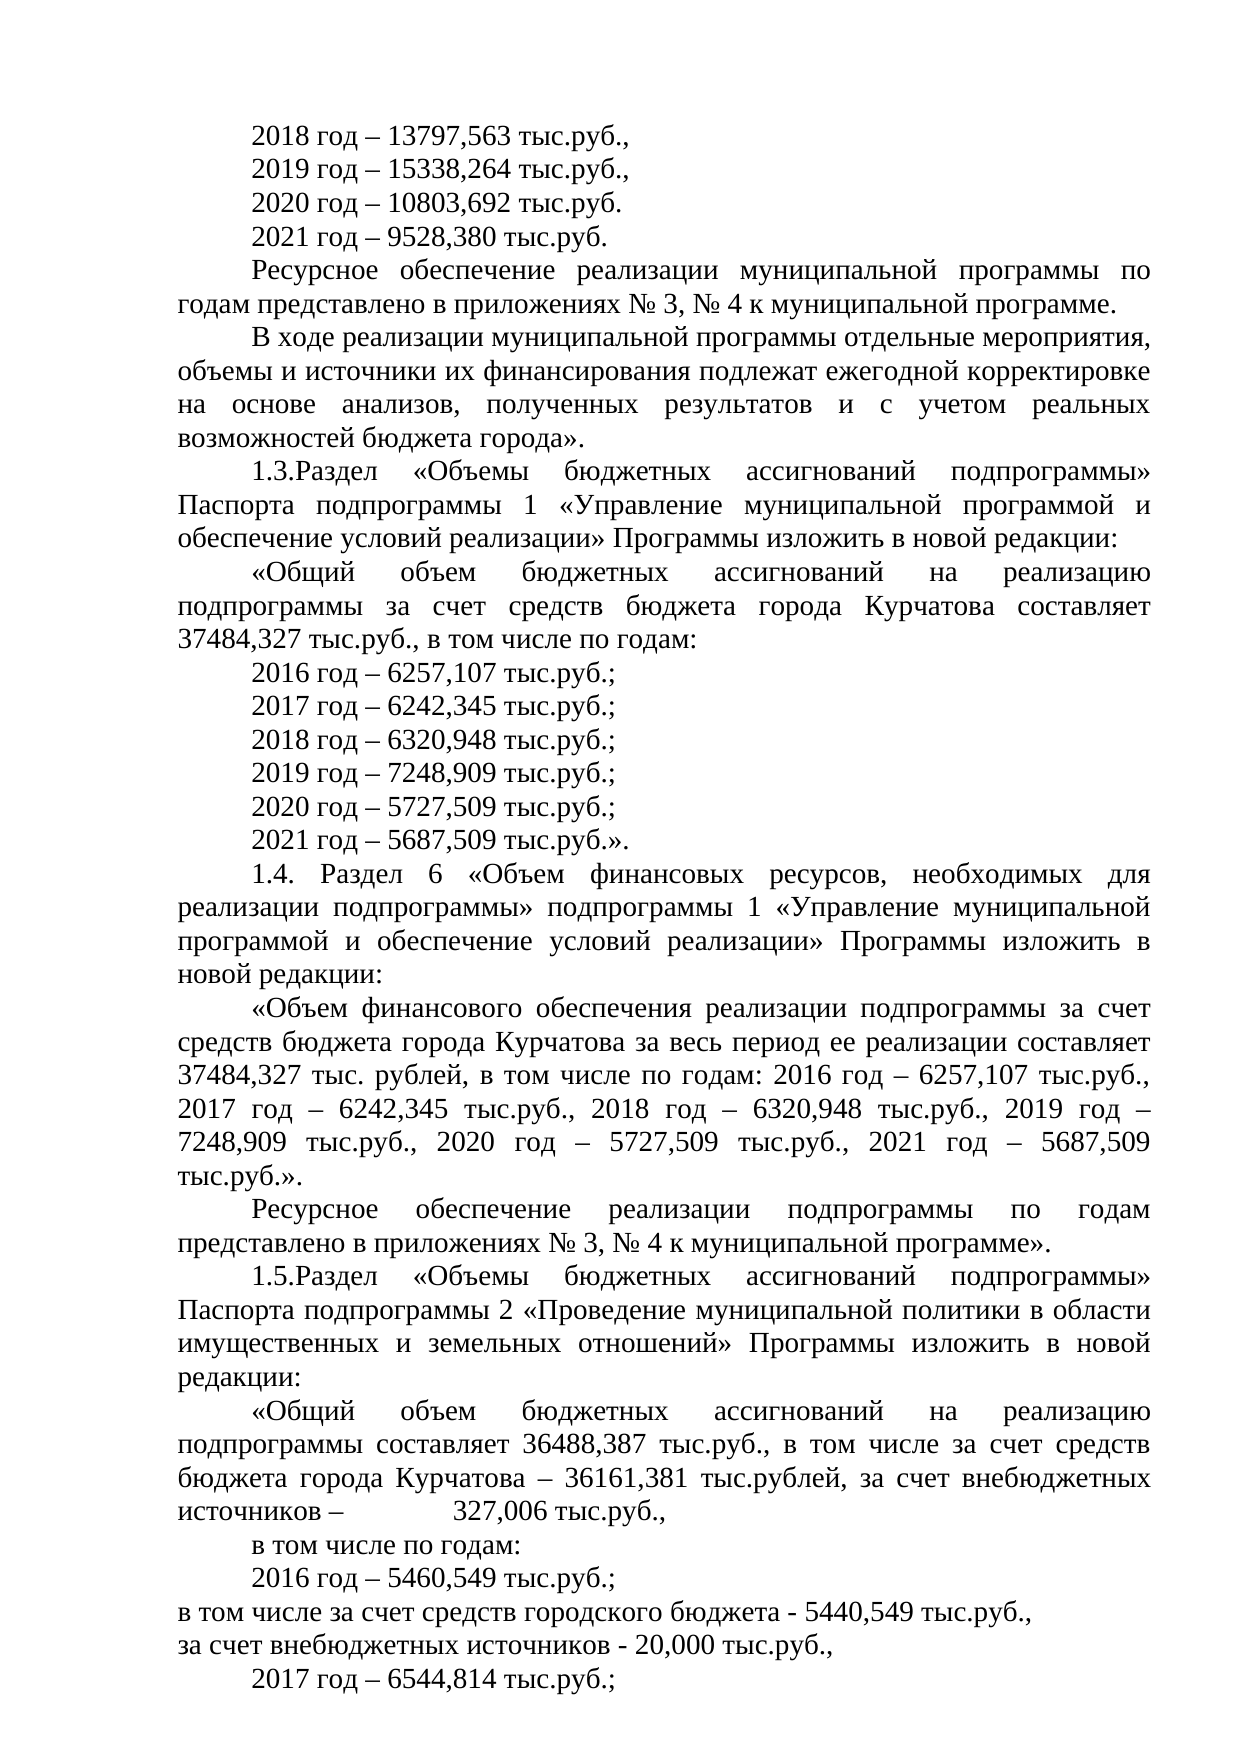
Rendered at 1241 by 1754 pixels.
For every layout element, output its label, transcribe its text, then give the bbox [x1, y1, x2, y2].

text Ресурсное обеспечение реализации подпрограммы по годам представлено в приложениях № 3, № 4 к муниципальной программе». [177, 1191, 1152, 1258]
text 1.4. Раздел 6 «Объем финансовых ресурсов, необходимых для реализации подпрограммы» подпрограммы 1 «Управление муниципальной программой и обеспечение условий реализации» Программы изложить в новой редакции: [177, 856, 1152, 990]
text В ходе реализации муниципальной программы отдельные мероприятия, объемы и источники их финансирования подлежат ежегодной корректировке на основе анализов, полученных результатов и с учетом реальных возможностей бюджета города». [177, 319, 1152, 453]
text 2019 год – 15338,264 тыс.руб., [177, 152, 1152, 185]
text 2020 год – 10803,692 тыс.руб. [177, 185, 1152, 219]
text 2017 год – 6544,814 тыс.руб.; [177, 1661, 1152, 1694]
text 1.5.Раздел «Объемы бюджетных ассигнований подпрограммы» Паспорта подпрограммы 2 «Проведение муниципальной политики в области имущественных и земельных отношений» Программы изложить в новой редакции: [177, 1258, 1152, 1393]
text 2019 год – 7248,909 тыс.руб.; [177, 755, 1152, 789]
text в том числе по годам: [177, 1527, 1152, 1560]
text 2018 год – 13797,563 тыс.руб., [177, 118, 1152, 152]
text в том числе за счет средств городского бюджета - 5440,549 тыс.руб., [177, 1594, 1152, 1627]
text 2018 год – 6320,948 тыс.руб.; [177, 722, 1152, 755]
text 2016 год – 6257,107 тыс.руб.; [177, 655, 1152, 688]
text 2017 год – 6242,345 тыс.руб.; [177, 688, 1152, 722]
text «Объем финансового обеспечения реализации подпрограммы за счет средств бюджета города Курчатова за весь период ее реализации составляет 37484,327 тыс. рублей, в том числе по годам: 2016 год – 6257,107 тыс.руб., 2017 год – 6242,345 тыс.руб., 2018 год – 6320,948 тыс.руб., 2019 год – 7248,909 тыс.руб., 2020 год – 5727,509 тыс.руб., 2021 год – 5687,509 тыс.руб.». [177, 990, 1152, 1191]
text 2020 год – 5727,509 тыс.руб.; [177, 789, 1152, 822]
text 2021 год – 9528,380 тыс.руб. [177, 219, 1152, 252]
text «Общий объем бюджетных ассигнований на реализацию подпрограммы составляет 36488,387 тыс.руб., в том числе за счет средств бюджета города Курчатова – 36161,381 тыс.рублей, за счет внебюджетных источников – 327,006 тыс.руб., [177, 1393, 1152, 1527]
text Ресурсное обеспечение реализации муниципальной программы по годам представлено в приложениях № 3, № 4 к муниципальной программе. [177, 252, 1152, 319]
text 1.3.Раздел «Объемы бюджетных ассигнований подпрограммы» Паспорта подпрограммы 1 «Управление муниципальной программой и обеспечение условий реализации» Программы изложить в новой редакции: [177, 453, 1152, 554]
text 2016 год – 5460,549 тыс.руб.; [177, 1560, 1152, 1594]
text «Общий объем бюджетных ассигнований на реализацию подпрограммы за счет средств бюджета города Курчатова составляет 37484,327 тыс.руб., в том числе по годам: [177, 554, 1152, 655]
text 2021 год – 5687,509 тыс.руб.». [177, 822, 1152, 856]
text за счет внебюджетных источников - 20,000 тыс.руб., [177, 1627, 1152, 1661]
